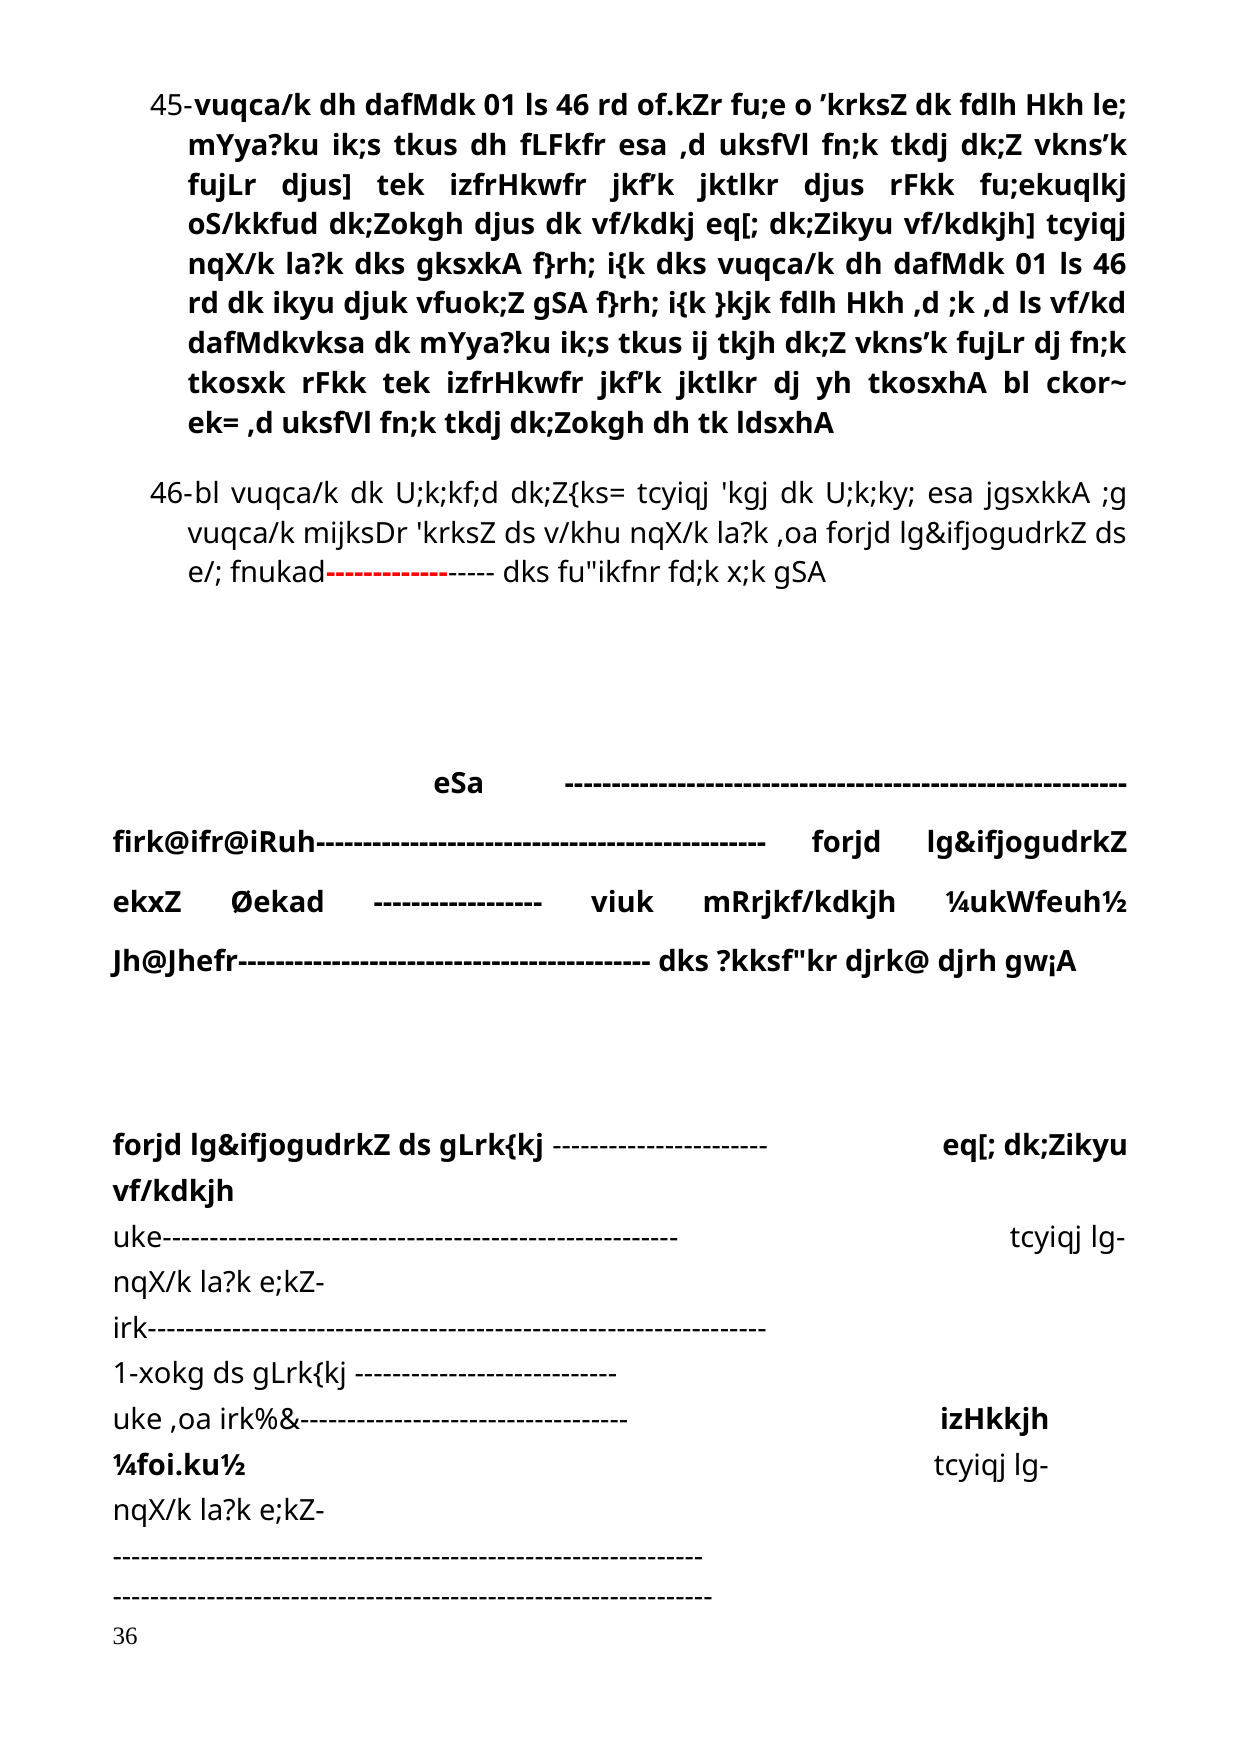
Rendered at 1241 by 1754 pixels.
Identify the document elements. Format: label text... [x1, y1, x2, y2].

text forjd lg&ifjogudrkZ ds gLrk{kj ----------------------- eq[; dk;Zikyu vf/kdkjh [112, 1125, 1128, 1210]
text irk------------------------------------------------------------------ [112, 1307, 1128, 1347]
text --------------------------------------------------------------- [112, 1535, 1128, 1575]
text 1-xokg ds gLrk{kj ---------------------------- uke ,oa irk%&----------------------------------- izHkkjh ¼foi.ku½ tcyiqj lg-nqX/k la?k e;kZ- [112, 1353, 1128, 1529]
list bl vuqca/k dk U;k;kf;d dk;Z{ks= tcyiqj 'kgj dk U;k;ky; esa jgsxkkA ;g vuqca/k mijksDr 'krksZ ds v/khu nqX/k la?k ,oa forjd lg&ifjogudrkZ ds e/; fnukad------------------ dks fu"ikfnr fd;k x;k gSA [150, 472, 1128, 591]
list vuqca/k dh dafMdk 01 ls 46 rd of.kZr fu;e o ’krksZ dk fdlh Hkh le; mYya?ku ik;s tkus dh fLFkfr esa ,d uksfVl fn;k tkdj dk;Z vkns’k fujLr djus] tek izfrHkwfr jkf’k jktlkr djus rFkk fu;ekuqlkj oS/kkfud dk;Zokgh djus dk vf/kdkj eq[; dk;Zikyu vf/kdkjh] tcyiqj nqX/k la?k dks gksxkA f}rh; i{k dks vuqca/k dh dafMdk 01 ls 46 rd dk ikyu djuk vfuok;Z gSA f}rh; i{k }kjk fdlh Hkh ,d ;k ,d ls vf/kd dafMdkvksa dk mYya?ku ik;s tkus ij tkjh dk;Z vkns’k fujLr dj fn;k tkosxk rFkk tek izfrHkwfr jkf’k jktlkr dj yh tkosxhA bl ckor~ ek= ,d uksfVl fn;k tkdj dk;Zokgh dh tk ldsxhA [150, 84, 1128, 442]
text uke------------------------------------------------------- tcyiqj lg-nqX/k la?k e;kZ- [112, 1216, 1128, 1301]
text ---------------------------------------------------------------- [112, 1575, 1128, 1615]
text eSa ------------------------------------------------------------ firk@ifr@iRuh------------------------------------------------ forjd lg&ifjogudrkZ ekxZ Øekad ------------------ viuk mRrjkf/kdkjh ¼ukWfeuh½ Jh@Jhefr-------------------------------------------- dks ?kksf"kr djrk@ djrh gw¡A [112, 762, 1128, 980]
